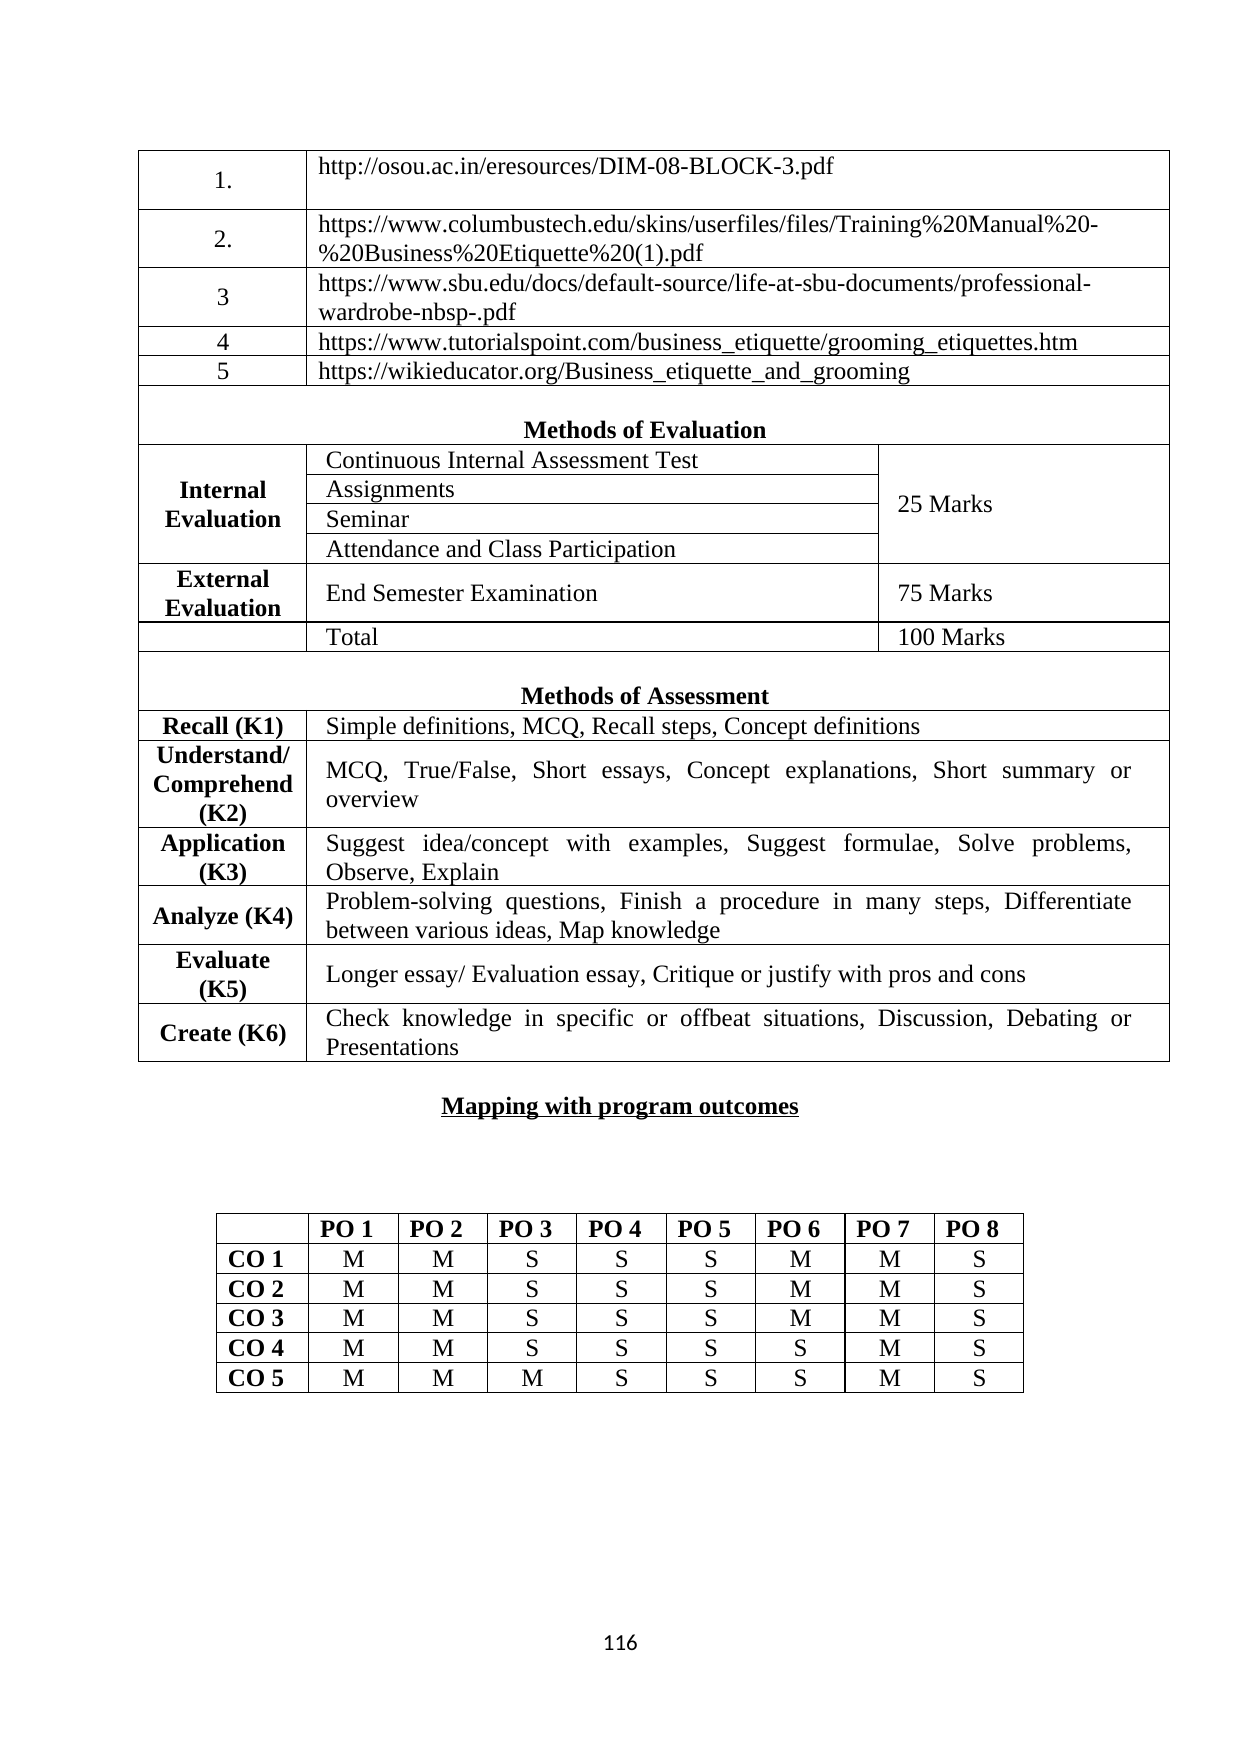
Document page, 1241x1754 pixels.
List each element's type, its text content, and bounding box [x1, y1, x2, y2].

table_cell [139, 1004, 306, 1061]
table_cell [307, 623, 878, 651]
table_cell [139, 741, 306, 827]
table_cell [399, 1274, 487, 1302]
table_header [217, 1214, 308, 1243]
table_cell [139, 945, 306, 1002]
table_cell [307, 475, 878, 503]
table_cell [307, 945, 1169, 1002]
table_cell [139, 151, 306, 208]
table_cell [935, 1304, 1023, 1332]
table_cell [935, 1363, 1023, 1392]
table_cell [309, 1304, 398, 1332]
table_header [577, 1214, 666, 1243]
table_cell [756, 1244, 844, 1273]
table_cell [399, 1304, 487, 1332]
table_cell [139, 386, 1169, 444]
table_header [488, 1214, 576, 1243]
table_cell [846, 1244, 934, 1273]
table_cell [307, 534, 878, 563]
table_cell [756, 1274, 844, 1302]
text Mapping with program outcomes [150, 1091, 1090, 1119]
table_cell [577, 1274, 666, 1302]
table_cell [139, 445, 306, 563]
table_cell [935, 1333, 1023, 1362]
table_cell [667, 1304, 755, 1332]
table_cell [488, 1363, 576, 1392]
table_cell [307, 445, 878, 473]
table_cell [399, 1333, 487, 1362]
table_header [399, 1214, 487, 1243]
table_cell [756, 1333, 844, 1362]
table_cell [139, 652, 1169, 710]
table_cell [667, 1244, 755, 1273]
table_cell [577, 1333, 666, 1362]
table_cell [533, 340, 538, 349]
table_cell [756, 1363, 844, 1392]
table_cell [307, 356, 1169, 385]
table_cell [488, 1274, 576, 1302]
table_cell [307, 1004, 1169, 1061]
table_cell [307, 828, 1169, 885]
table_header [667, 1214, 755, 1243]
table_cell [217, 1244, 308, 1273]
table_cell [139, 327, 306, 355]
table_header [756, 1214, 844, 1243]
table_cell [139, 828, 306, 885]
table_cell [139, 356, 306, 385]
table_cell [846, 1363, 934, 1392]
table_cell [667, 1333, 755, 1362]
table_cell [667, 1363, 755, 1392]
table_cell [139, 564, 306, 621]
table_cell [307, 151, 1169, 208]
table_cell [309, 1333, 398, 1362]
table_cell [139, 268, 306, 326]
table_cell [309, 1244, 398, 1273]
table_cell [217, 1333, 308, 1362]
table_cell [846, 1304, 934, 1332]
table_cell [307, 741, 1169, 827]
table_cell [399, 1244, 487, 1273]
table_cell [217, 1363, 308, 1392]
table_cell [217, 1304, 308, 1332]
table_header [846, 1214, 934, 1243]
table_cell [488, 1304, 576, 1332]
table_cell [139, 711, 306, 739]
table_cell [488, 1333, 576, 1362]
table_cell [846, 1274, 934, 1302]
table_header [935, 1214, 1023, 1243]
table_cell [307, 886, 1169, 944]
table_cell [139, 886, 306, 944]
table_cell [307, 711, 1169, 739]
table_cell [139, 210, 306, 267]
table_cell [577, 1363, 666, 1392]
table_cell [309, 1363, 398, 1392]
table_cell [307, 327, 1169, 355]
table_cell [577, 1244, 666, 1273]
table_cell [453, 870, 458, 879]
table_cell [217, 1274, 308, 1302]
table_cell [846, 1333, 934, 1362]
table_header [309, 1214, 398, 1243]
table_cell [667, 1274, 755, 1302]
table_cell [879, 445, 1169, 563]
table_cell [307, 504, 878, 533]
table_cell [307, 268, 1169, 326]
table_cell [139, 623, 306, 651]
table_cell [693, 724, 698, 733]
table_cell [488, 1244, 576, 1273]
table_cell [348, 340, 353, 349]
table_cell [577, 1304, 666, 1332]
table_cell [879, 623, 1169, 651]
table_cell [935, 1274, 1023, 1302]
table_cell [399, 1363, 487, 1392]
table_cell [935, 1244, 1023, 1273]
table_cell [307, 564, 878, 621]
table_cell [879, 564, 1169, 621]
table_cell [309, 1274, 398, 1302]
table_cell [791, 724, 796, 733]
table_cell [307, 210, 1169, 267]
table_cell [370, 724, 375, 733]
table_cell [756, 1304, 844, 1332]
